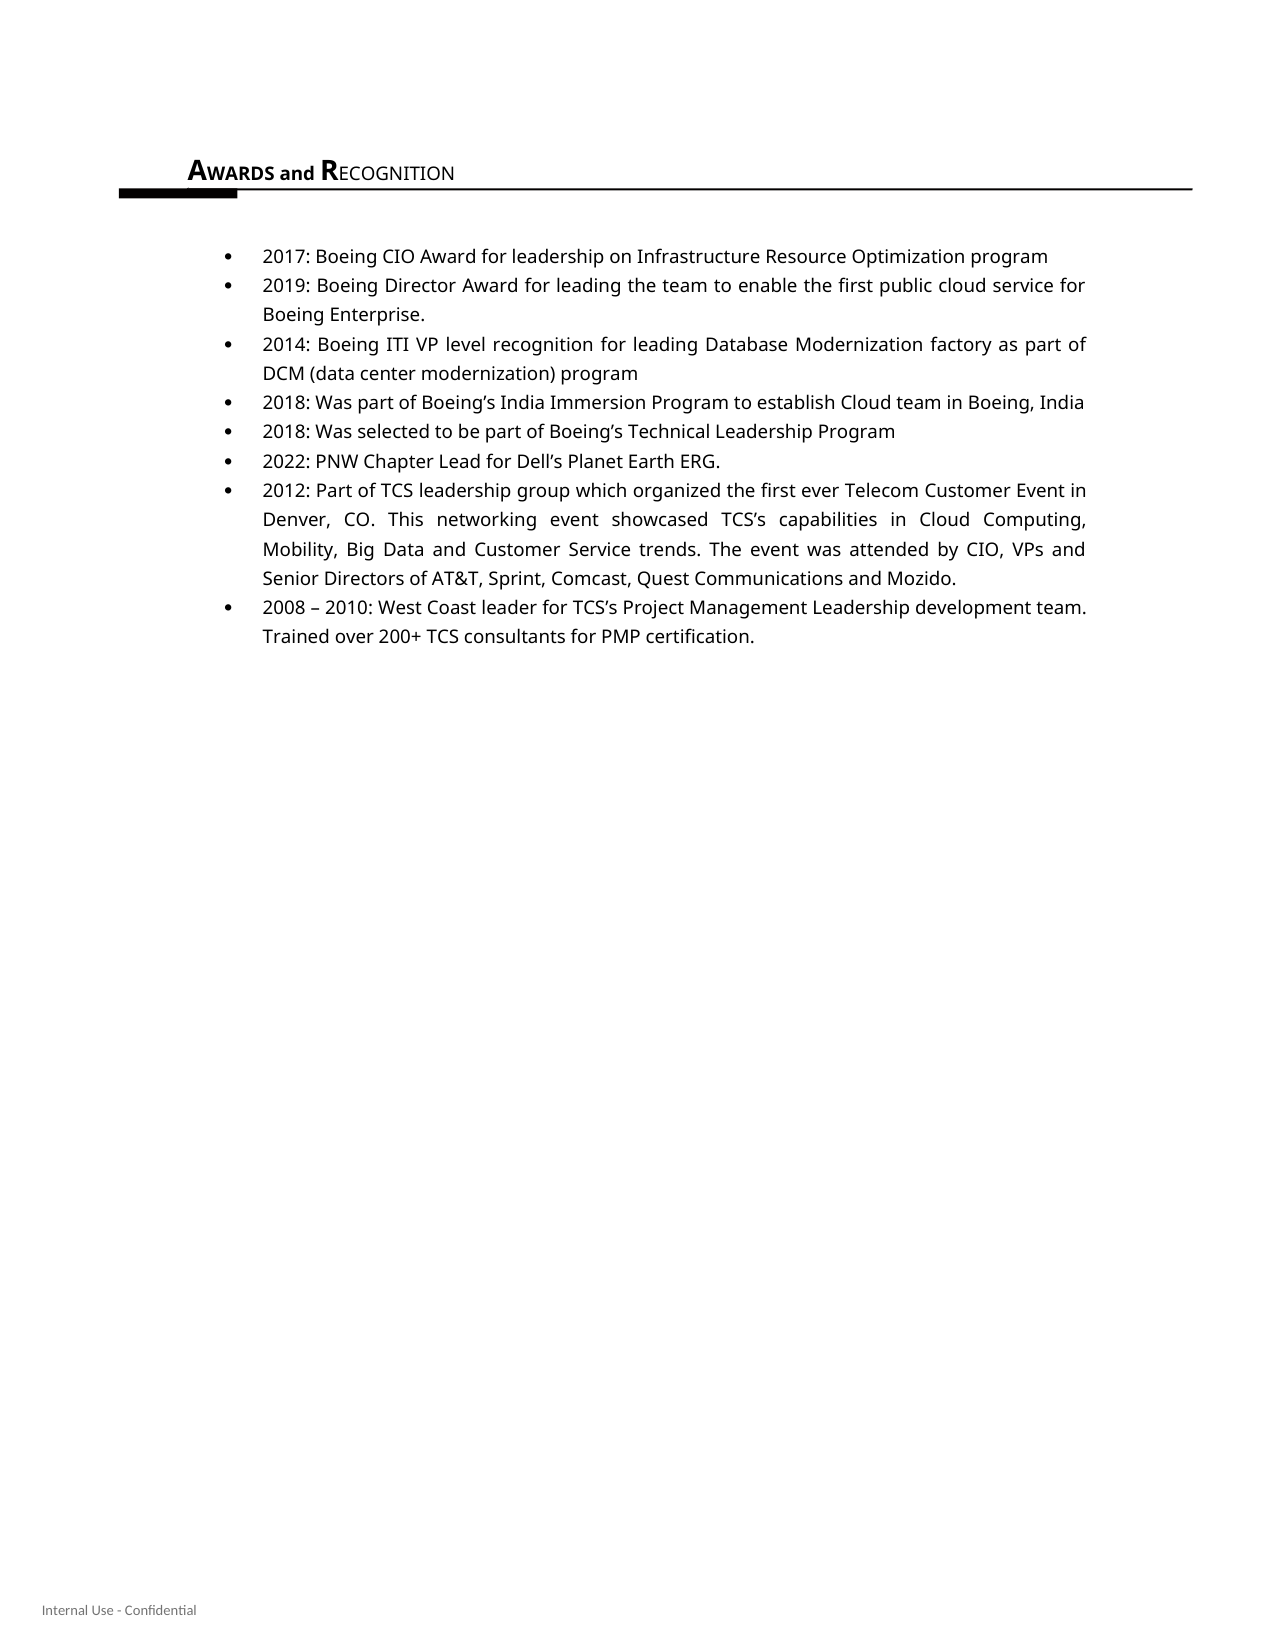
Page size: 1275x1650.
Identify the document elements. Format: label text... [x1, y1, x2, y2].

list 2017: Boeing CIO Award for leadership on Infrastructure Resource Optimization program [225, 243, 1087, 269]
list 2018: Was part of Boeing’s India Immersion Program to establish Cloud team in Boeing, India [225, 389, 1087, 415]
list 2012: Part of TCS leadership group which organized the first ever Telecom Customer Event in Denver, CO. This networking event showcased TCS’s capabilities in Cloud Computing, Mobility, Big Data and Customer Service trends. The event was attended by CIO, VPs and Senior Directors of AT&T, Sprint, Comcast, Quest Communications and Mozido. [225, 477, 1087, 591]
text AWARDS and RECOGNITION [187, 150, 1087, 188]
list 2022: PNW Chapter Lead for Dell’s Planet Earth ERG. [225, 448, 1087, 473]
list 2014: Boeing ITI VP level recognition for leading Database Modernization factory as part of DCM (data center modernization) program [225, 331, 1087, 386]
list 2008 – 2010: West Coast leader for TCS’s Project Management Leadership development team. Trained over 200+ TCS consultants for PMP certification. [225, 594, 1087, 649]
list 2018: Was selected to be part of Boeing’s Technical Leadership Program [225, 419, 1087, 444]
list 2019: Boeing Director Award for leading the team to enable the first public cloud service for Boeing Enterprise. [225, 272, 1087, 327]
